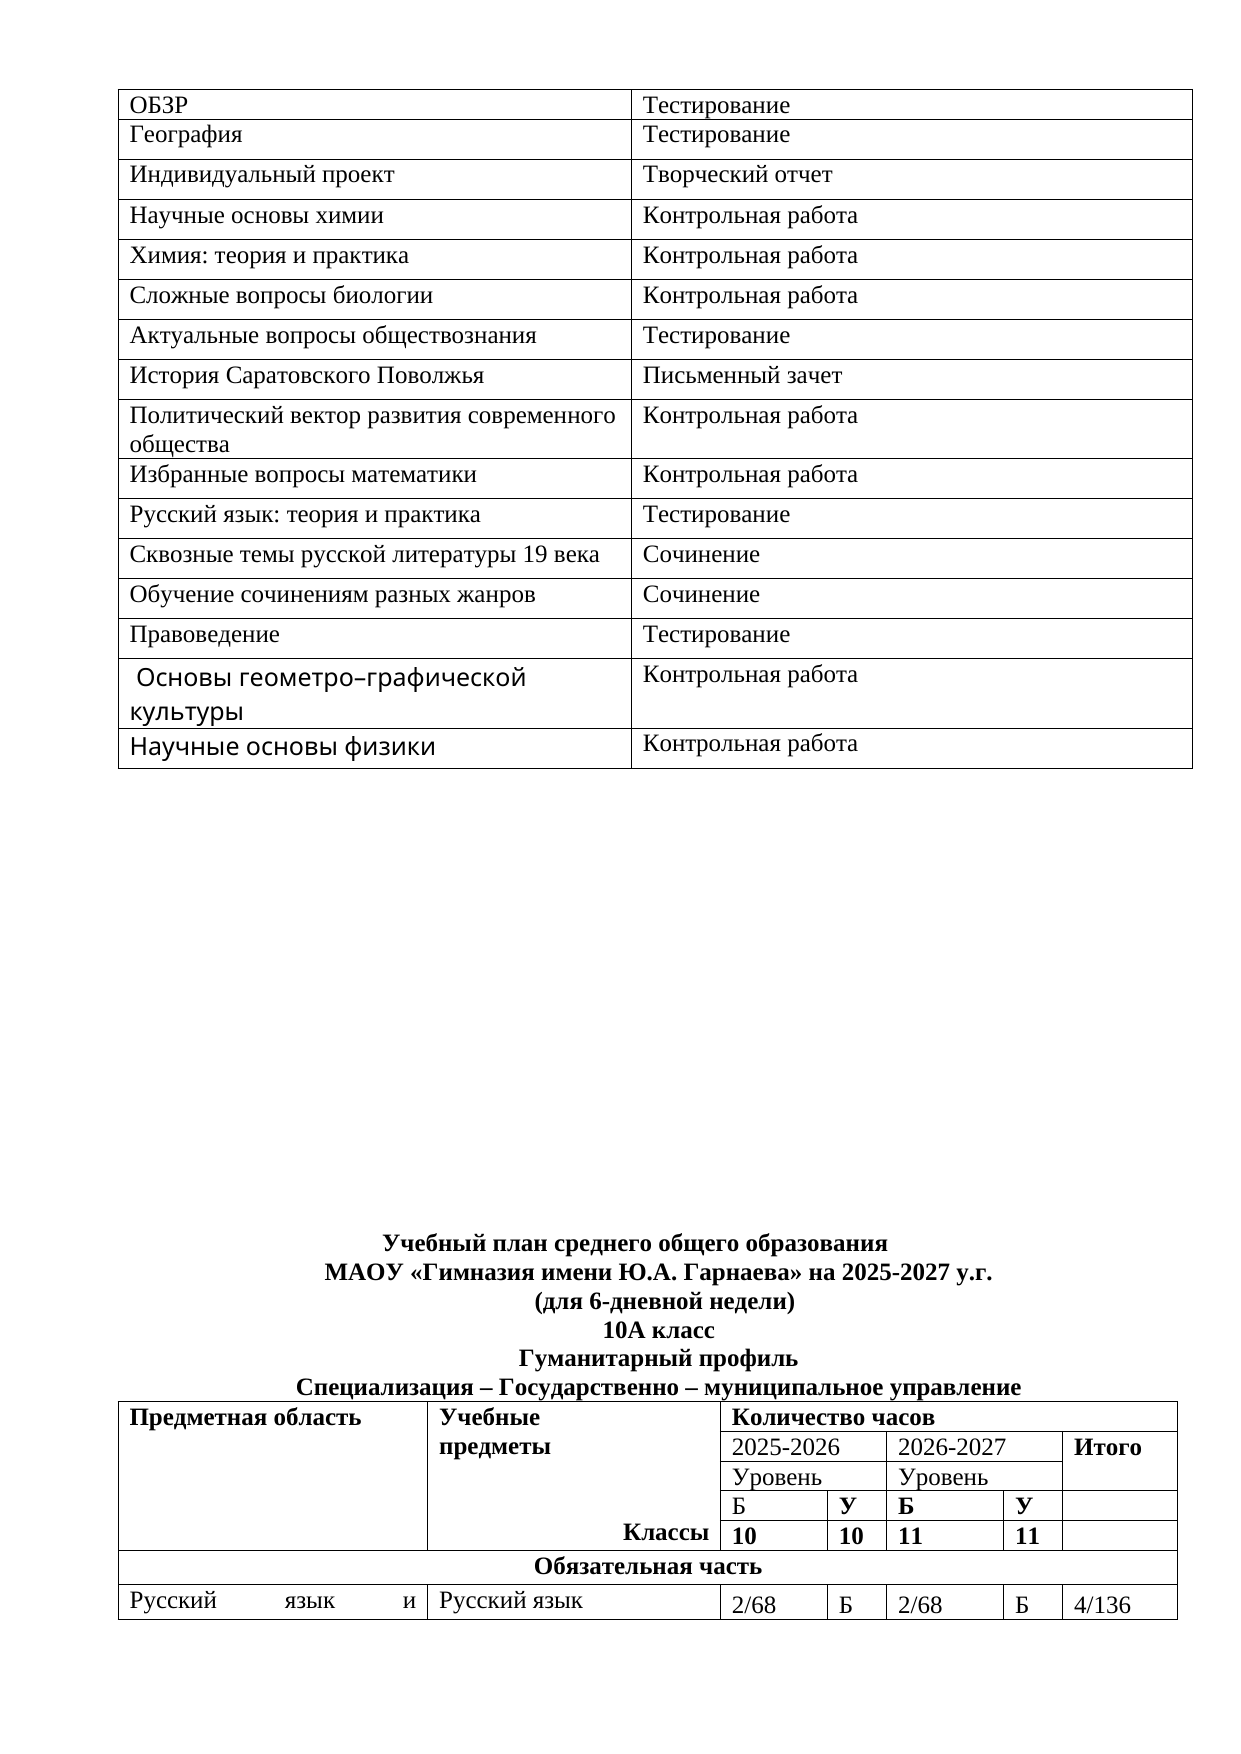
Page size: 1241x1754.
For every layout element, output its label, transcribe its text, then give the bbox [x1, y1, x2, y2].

table_cell Сочинение [632, 539, 1192, 578]
table_cell 4/136 [1063, 1585, 1177, 1619]
table_cell Тестирование [632, 90, 1192, 118]
table_cell Б [1004, 1585, 1062, 1619]
text Гуманитарный профиль [118, 1343, 1152, 1372]
text Учебный план среднего общего образования [118, 1228, 1152, 1257]
table_cell Политический вектор развития современного общества [119, 400, 631, 458]
table_cell Сквозные темы русской литературы 19 века [119, 539, 631, 578]
table_cell Обучение сочинениям разных жанров [119, 579, 631, 618]
table_header Учебные предметы Классы [428, 1402, 720, 1550]
table_cell Русский язык [428, 1585, 720, 1619]
table_cell Актуальные вопросы обществознания [119, 320, 631, 359]
table_cell У [828, 1491, 886, 1520]
table_cell 11 [887, 1521, 1003, 1550]
table_cell Контрольная работа [632, 200, 1192, 239]
text 10А класс [118, 1315, 1152, 1343]
text МАОУ «Гимназия имени Ю.А. Гарнаева» на 2025-2027 у.г. [118, 1257, 1152, 1286]
table_cell Уровень [721, 1462, 886, 1490]
table_cell 10 [721, 1521, 827, 1550]
table_cell Контрольная работа [632, 240, 1192, 279]
table_cell Б [721, 1491, 827, 1520]
table_cell Контрольная работа [632, 280, 1192, 319]
text Специализация – Государственно – муниципальное управление [118, 1372, 1152, 1401]
table_cell Химия: теория и практика [119, 240, 631, 279]
table_cell Итого [1063, 1432, 1177, 1461]
table_cell Русский язык: теория и практика [119, 499, 631, 538]
table_cell География [119, 120, 631, 158]
table_header Количество часов [721, 1402, 1177, 1431]
table_cell Основы геометро–графической культуры [119, 659, 631, 727]
table_cell Научные основы физики [119, 729, 631, 767]
table_cell Тестирование [632, 120, 1192, 158]
table_cell Избранные вопросы математики [119, 459, 631, 498]
table_cell Тестирование [632, 499, 1192, 538]
table_cell Правоведение [119, 619, 631, 658]
table_cell [1063, 1461, 1177, 1490]
table_cell У [1004, 1491, 1062, 1520]
table_cell Творческий отчет [632, 160, 1192, 199]
table_cell 2025-2026 [721, 1432, 886, 1461]
table_cell Контрольная работа [632, 659, 1192, 727]
table_cell [1063, 1521, 1177, 1550]
table_cell Сложные вопросы биологии [119, 280, 631, 319]
table_cell Тестирование [632, 619, 1192, 658]
table_cell Б [828, 1585, 886, 1619]
table_cell Сочинение [632, 579, 1192, 618]
table_cell Б [887, 1491, 1003, 1520]
text (для 6-дневной недели) [118, 1286, 1152, 1315]
table_cell Уровень [887, 1462, 1062, 1490]
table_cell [119, 1585, 427, 1619]
table_cell 11 [1004, 1521, 1062, 1550]
table_cell 2/68 [887, 1585, 1003, 1619]
table_cell 2026-2027 [887, 1432, 1062, 1461]
table_cell Контрольная работа [632, 729, 1192, 767]
table_cell 2/68 [721, 1585, 827, 1619]
table_cell Тестирование [632, 320, 1192, 359]
table_header Предметная область [119, 1402, 427, 1550]
table_cell ОБЗР [119, 90, 631, 118]
table_cell Контрольная работа [632, 459, 1192, 498]
table_cell 10 [828, 1521, 886, 1550]
table_cell Научные основы химии [119, 200, 631, 239]
table_cell История Саратовского Поволжья [119, 360, 631, 399]
table_cell [1063, 1491, 1177, 1520]
table_cell Контрольная работа [632, 400, 1192, 458]
table_cell Индивидуальный проект [119, 160, 631, 199]
table_cell Обязательная часть [119, 1551, 1177, 1584]
table_cell Письменный зачет [632, 360, 1192, 399]
